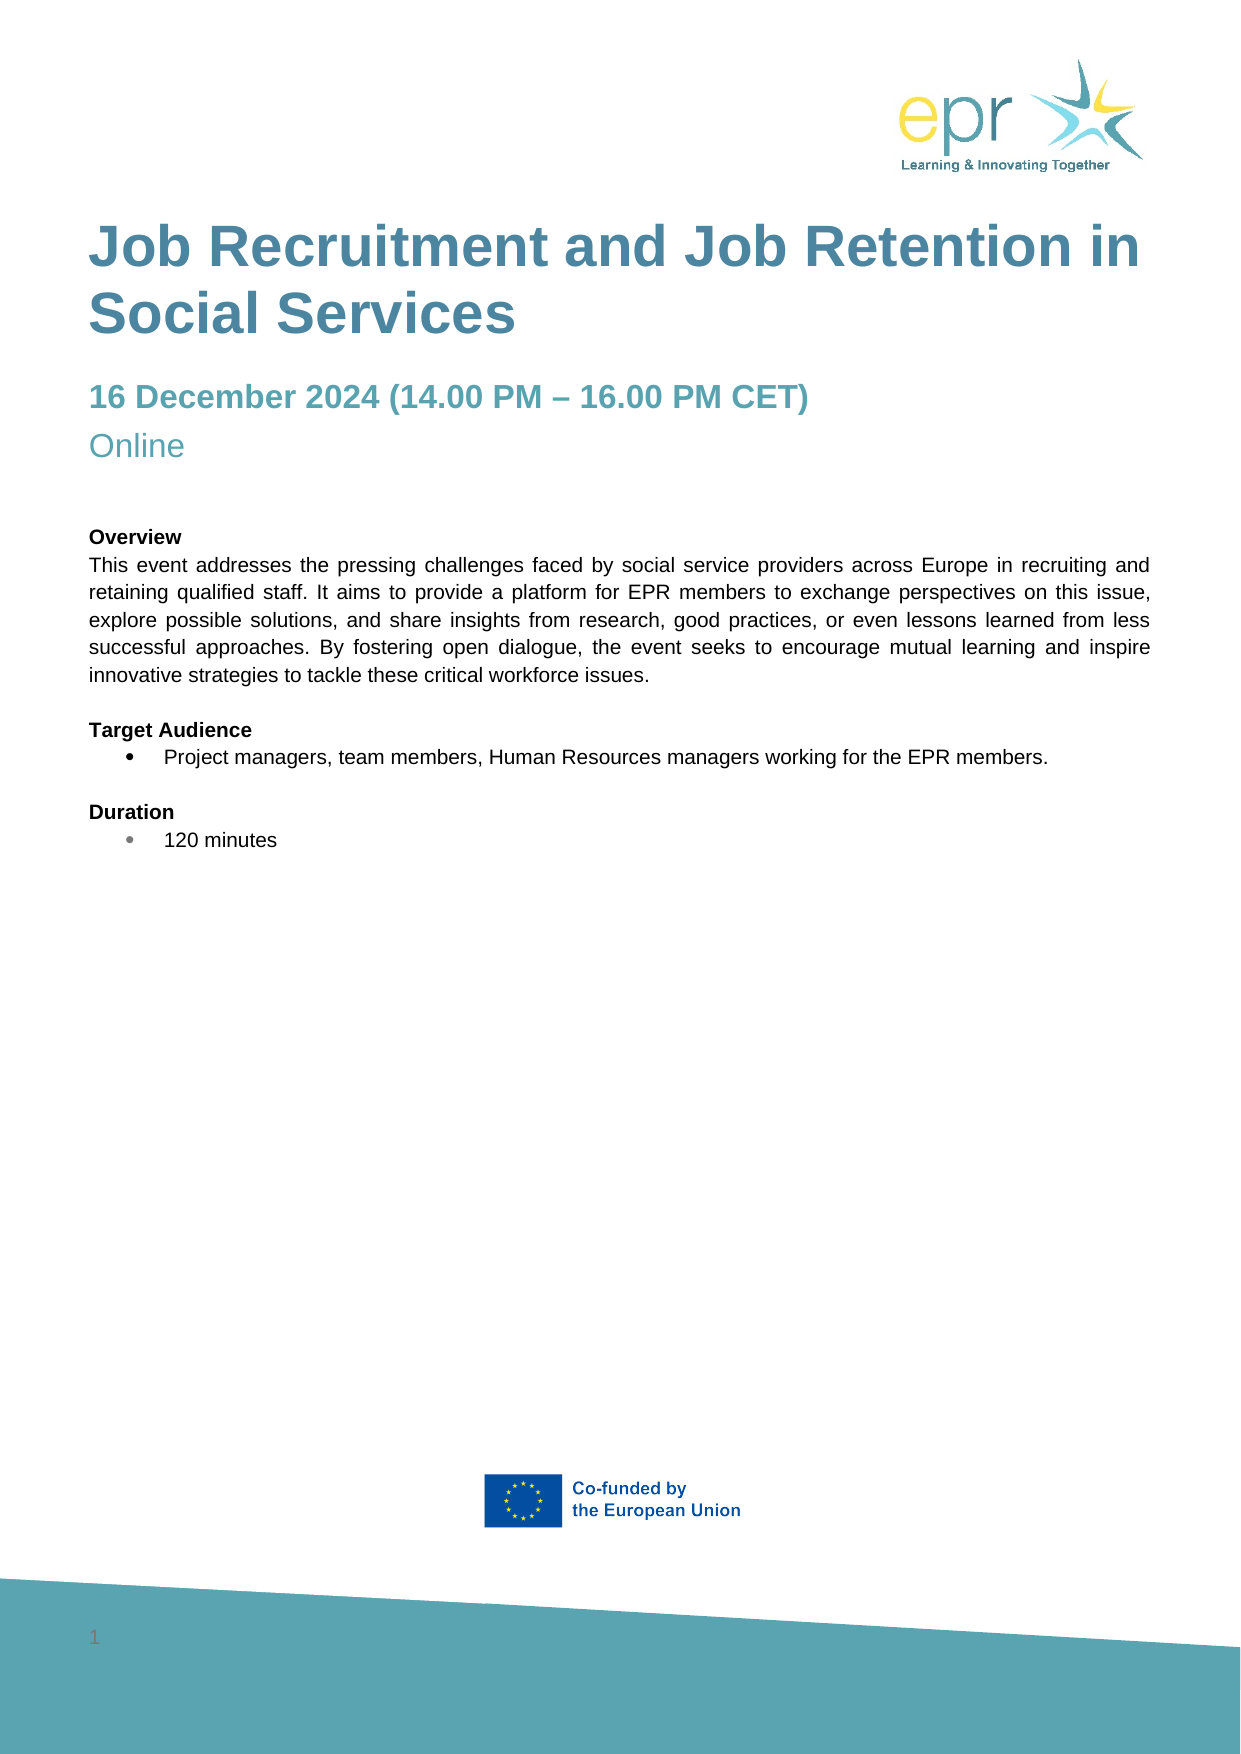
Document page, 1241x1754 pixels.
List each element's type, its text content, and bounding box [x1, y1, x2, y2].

picture [882, 56, 1153, 185]
subtitle Online [89, 426, 1152, 464]
text Duration [89, 800, 1152, 824]
picture [481, 1472, 760, 1531]
text Target Audience [89, 717, 1152, 741]
text Overview [89, 525, 1152, 549]
text Job Recruitment and Job Retention in Social Services [89, 212, 1152, 346]
text This event addresses the pressing challenges faced by social service providers across Europe in recruiting and retaining qualified staff. It aims to provide a platform for EPR members to exchange perspectives on this issue, explore possible solutions, and share insights from research, good practices, or even lessons learned from less successful approaches. By fostering open dialogue, the event seeks to encourage mutual learning and inspire innovative strategies to tackle these critical workforce issues. [89, 552, 1152, 686]
list 120 minutes [126, 827, 1152, 852]
subtitle 16 December 2024 (14.00 PM – 16.00 PM CET) [89, 377, 1152, 416]
list Project managers, team members, Human Resources managers working for the EPR members. [126, 745, 1152, 769]
